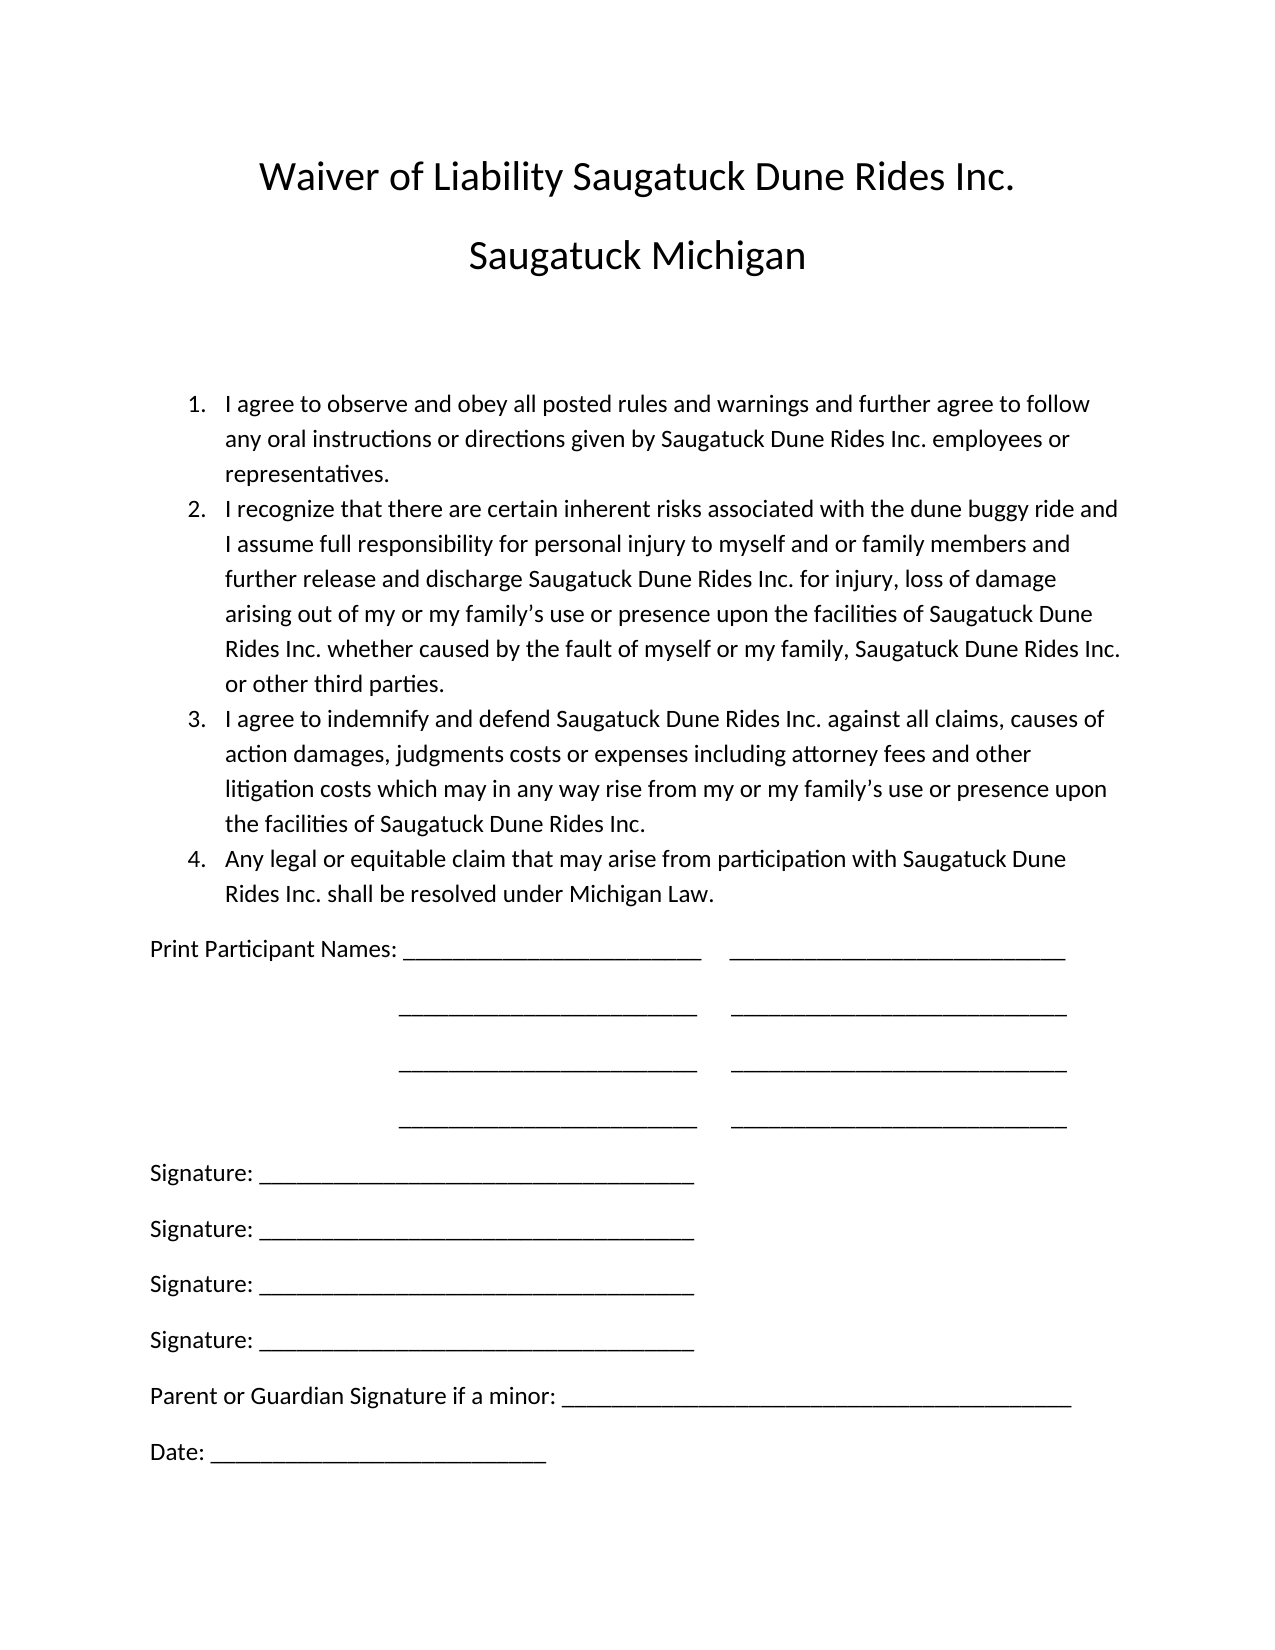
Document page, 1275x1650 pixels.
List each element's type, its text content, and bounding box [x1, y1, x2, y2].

list Any legal or equitable claim that may arise from participation with Saugatuck Dune Rides Inc. shall be resolved under Michigan Law. [187, 843, 1125, 908]
text ________________________ ___________________________ [150, 1101, 1125, 1132]
list I agree to observe and obey all posted rules and warnings and further agree to follow any oral instructions or directions given by Saugatuck Dune Rides Inc. employees or representatives. [187, 388, 1125, 488]
list I recognize that there are certain inherent risks associated with the dune buggy ride and I assume full responsibility for personal injury to myself and or family members and further release and discharge Saugatuck Dune Rides Inc. for injury, loss of damage arising out of my or my family’s use or presence upon the facilities of Saugatuck Dune Rides Inc. whether caused by the fault of myself or my family, Saugatuck Dune Rides Inc. or other third parties. [187, 493, 1125, 698]
text Saugatuck Michigan [150, 229, 1125, 280]
text Signature: ___________________________________ [150, 1269, 1125, 1299]
text Waiver of Liability Saugatuck Dune Rides Inc. [150, 150, 1125, 201]
text Print Participant Names: ________________________ ___________________________ [150, 934, 1125, 964]
text ________________________ ___________________________ [150, 989, 1125, 1020]
text ________________________ ___________________________ [150, 1045, 1125, 1076]
text Parent or Guardian Signature if a minor: _________________________________________ [150, 1380, 1125, 1411]
text Signature: ___________________________________ [150, 1157, 1125, 1187]
text Signature: ___________________________________ [150, 1213, 1125, 1243]
text Signature: ___________________________________ [150, 1324, 1125, 1355]
list I agree to indemnify and defend Saugatuck Dune Rides Inc. against all claims, causes of action damages, judgments costs or expenses including attorney fees and other litigation costs which may in any way rise from my or my family’s use or presence upon the facilities of Saugatuck Dune Rides Inc. [187, 703, 1125, 838]
text Date: ___________________________ [150, 1436, 1125, 1467]
